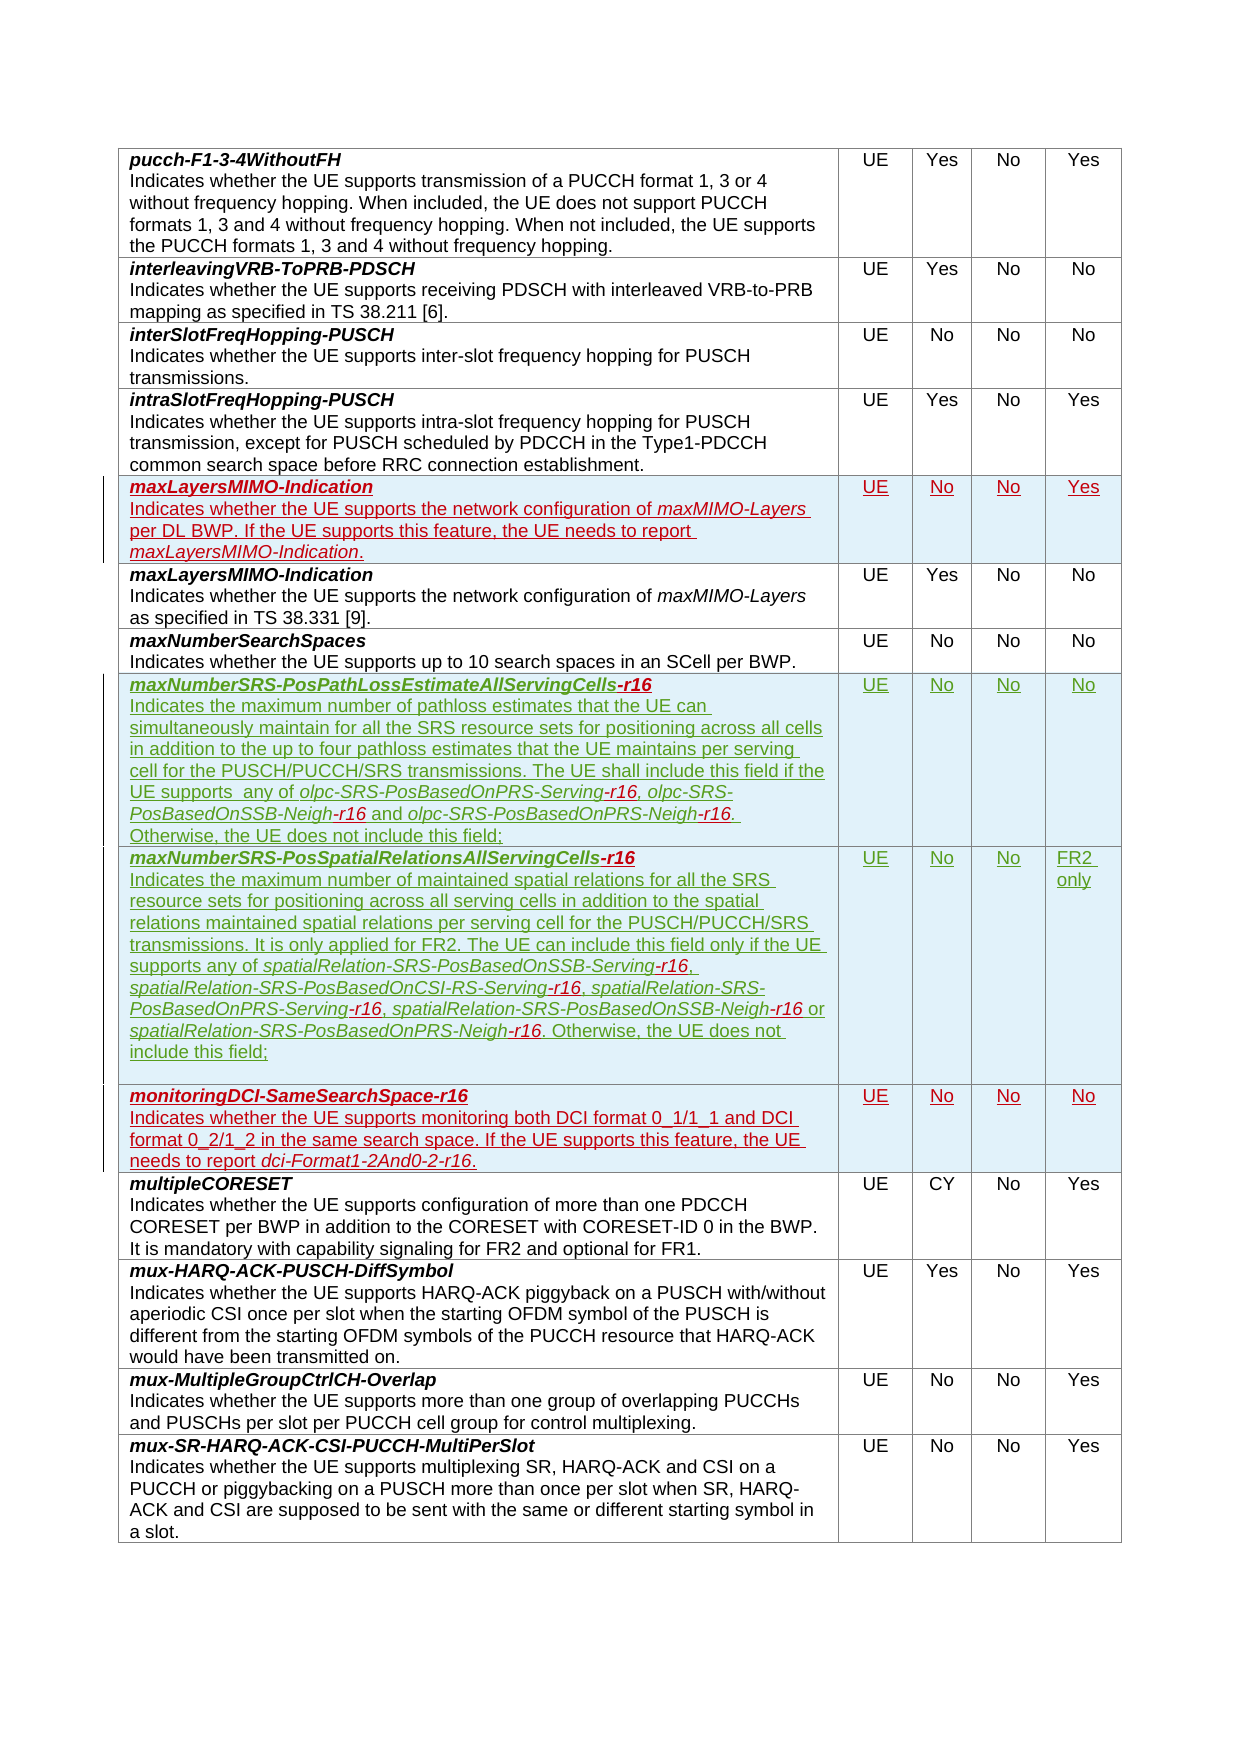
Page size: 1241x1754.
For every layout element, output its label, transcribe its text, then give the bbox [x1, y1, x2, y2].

table_cell UE [839, 1369, 912, 1433]
table_cell UE [839, 323, 912, 388]
table_cell Yes [1046, 1260, 1121, 1368]
table_cell UE [839, 1435, 912, 1542]
table_cell No [972, 629, 1045, 672]
table_cell Yes [913, 389, 971, 475]
table_cell UE [839, 1260, 912, 1368]
table_cell maxNumberSearchSpaces Indicates whether the UE supports up to 10 search spaces in an SCell per BWP. [119, 629, 838, 672]
table_cell Yes [1046, 389, 1121, 475]
table_cell mux-MultipleGroupCtrlCH-Overlap Indicates whether the UE supports more than one group of overlapping PUCCHs and PUSCHs per slot per PUCCH cell group for control multiplexing. [119, 1369, 838, 1433]
table_cell interSlotFreqHopping-PUSCH Indicates whether the UE supports inter-slot frequency hopping for PUSCH transmissions. [119, 323, 838, 388]
table_cell Yes [913, 1260, 971, 1368]
table_cell CY [913, 1173, 971, 1259]
table_cell No [1046, 323, 1121, 388]
table_cell No [972, 564, 1045, 628]
table_cell No [972, 1260, 1045, 1368]
table_cell mux-HARQ-ACK-PUSCH-DiffSymbol Indicates whether the UE supports HARQ-ACK piggyback on a PUSCH with/without aperiodic CSI once per slot when the starting OFDM symbol of the PUSCH is different from the starting OFDM symbols of the PUCCH resource that HARQ-ACK would have been transmitted on. [119, 1260, 838, 1368]
table_cell UE [839, 258, 912, 322]
table_cell No [972, 1173, 1045, 1259]
table_cell maxLayersMIMO-Indication Indicates whether the UE supports the network configuration of maxMIMO-Layers as specified in TS 38.331 [9]. [119, 564, 838, 628]
table_cell UE [839, 389, 912, 475]
table_cell mux-SR-HARQ-ACK-CSI-PUCCH-MultiPerSlot Indicates whether the UE supports multiplexing SR, HARQ-ACK and CSI on a PUCCH or piggybacking on a PUSCH more than once per slot when SR, HARQ-ACK and CSI are supposed to be sent with the same or different starting symbol in a slot. [119, 1435, 838, 1542]
table_cell Yes [1046, 149, 1121, 257]
table_cell Yes [913, 564, 971, 628]
table_cell UE [839, 149, 912, 257]
table_cell interleavingVRB-ToPRB-PDSCH Indicates whether the UE supports receiving PDSCH with interleaved VRB-to-PRB mapping as specified in TS 38.211 [6]. [119, 258, 838, 322]
table_cell Yes [1046, 1173, 1121, 1259]
table_cell No [1046, 258, 1121, 322]
table_cell No [972, 258, 1045, 322]
table_cell Yes [1046, 1435, 1121, 1542]
table_cell No [972, 323, 1045, 388]
table_cell No [972, 1435, 1045, 1542]
table_cell No [1046, 564, 1121, 628]
table_cell intraSlotFreqHopping-PUSCH Indicates whether the UE supports intra-slot frequency hopping for PUSCH transmission, except for PUSCH scheduled by PDCCH in the Type1-PDCCH common search space before RRC connection establishment. [119, 389, 838, 475]
table_cell UE [839, 1173, 912, 1259]
table_cell UE [839, 629, 912, 672]
table_cell No [972, 1369, 1045, 1433]
table_cell No [1046, 629, 1121, 672]
table_cell Yes [913, 149, 971, 257]
table_cell Yes [913, 258, 971, 322]
table_cell No [913, 629, 971, 672]
table_cell No [913, 323, 971, 388]
table_cell No [972, 389, 1045, 475]
table_cell No [913, 1369, 971, 1433]
table_cell Yes [1046, 1369, 1121, 1433]
table_cell multipleCORESET Indicates whether the UE supports configuration of more than one PDCCH CORESET per BWP in addition to the CORESET with CORESET-ID 0 in the BWP. It is mandatory with capability signaling for FR2 and optional for FR1. [119, 1173, 838, 1259]
table_cell No [972, 149, 1045, 257]
table_cell No [913, 1435, 971, 1542]
table_cell pucch-F1-3-4WithoutFH Indicates whether the UE supports transmission of a PUCCH format 1, 3 or 4 without frequency hopping. When included, the UE does not support PUCCH formats 1, 3 and 4 without frequency hopping. When not included, the UE supports the PUCCH formats 1, 3 and 4 without frequency hopping. [119, 149, 838, 257]
table_cell UE [839, 564, 912, 628]
